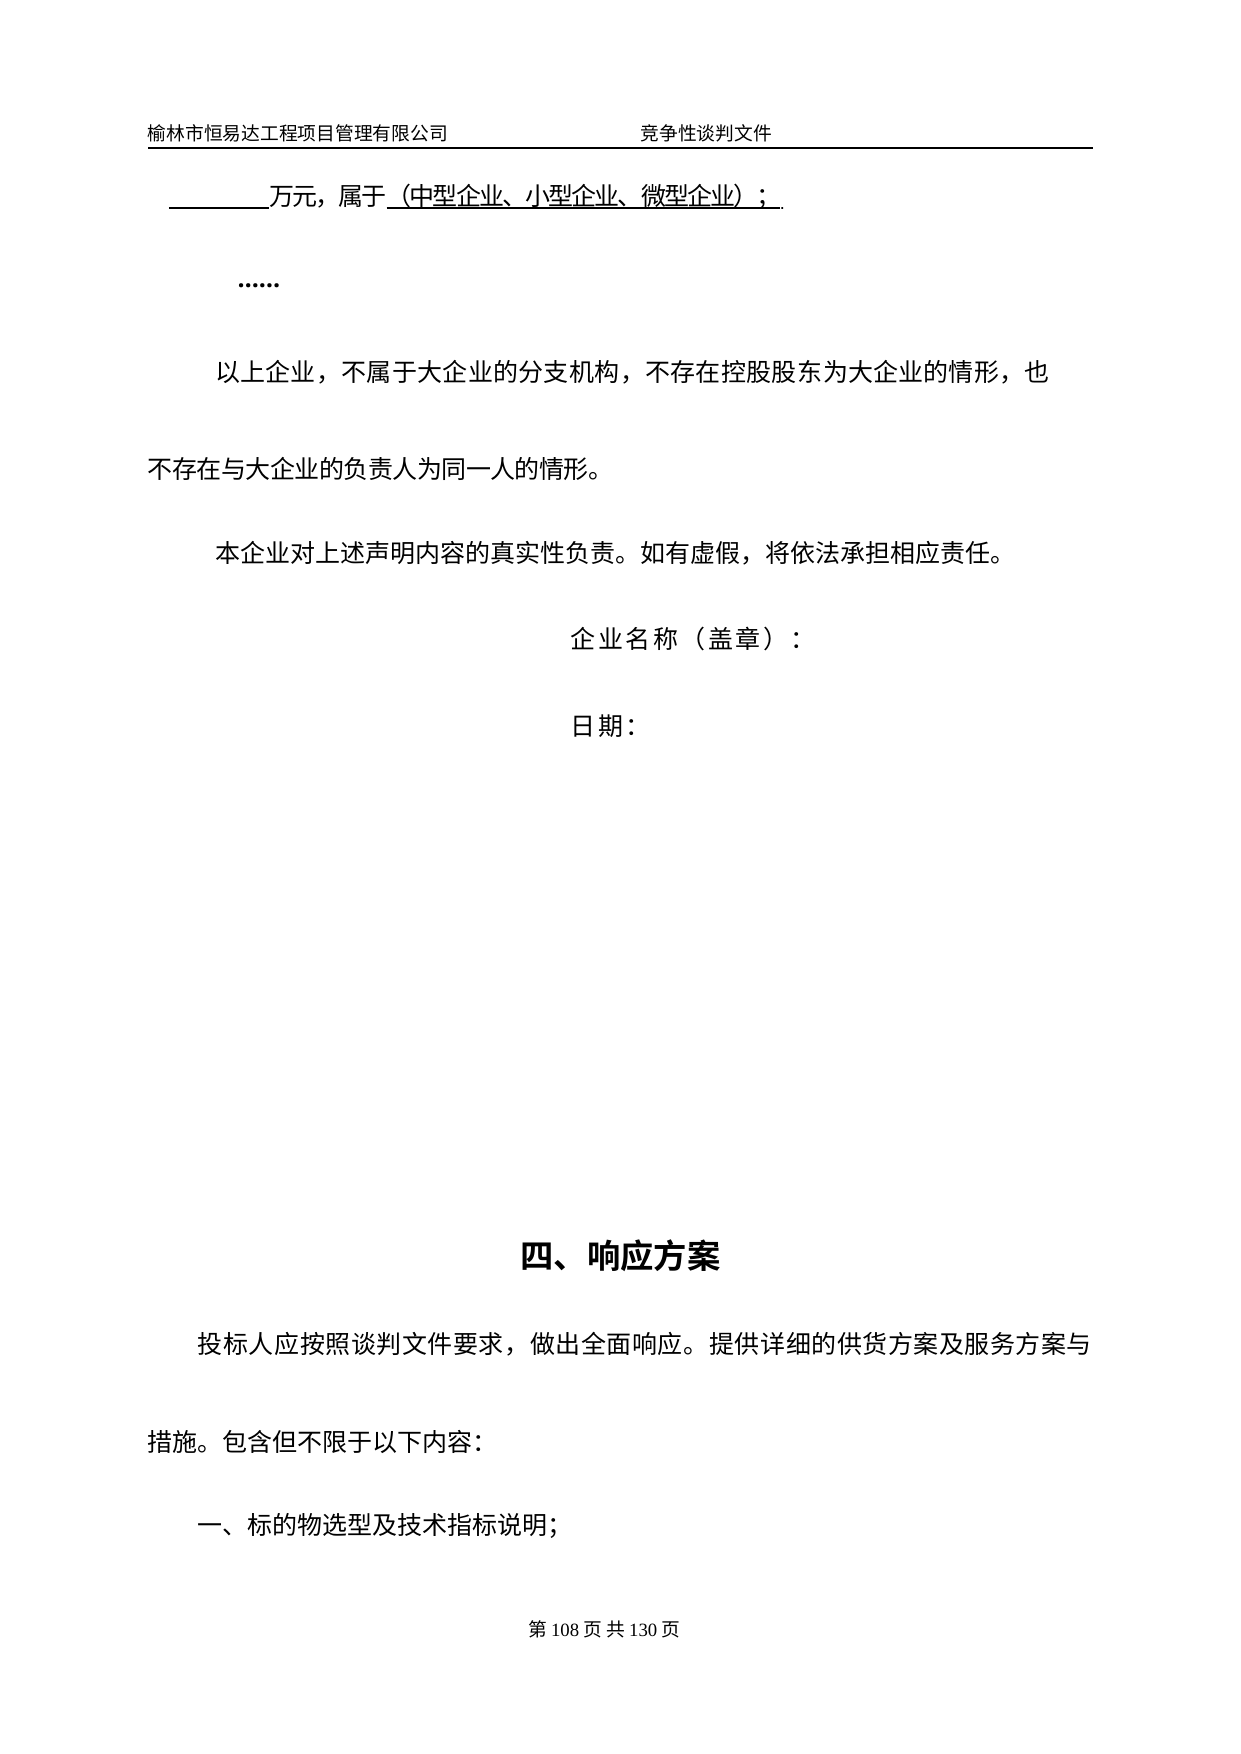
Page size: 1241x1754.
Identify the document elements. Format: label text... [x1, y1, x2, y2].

text 一、标的物选型及技术指标说明； [148, 1491, 1093, 1556]
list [169, 162, 1075, 227]
text 四、响应方案 [148, 1229, 1093, 1278]
text 企业名称（盖章）： [571, 605, 867, 670]
text 日期： [571, 692, 867, 757]
text 以上企业，不属于大企业的分支机构，不存在控股股东为大企业的情形，也不存在与大企业的负责人为同一人的情形。 [148, 338, 1049, 501]
text …… [237, 245, 1093, 310]
text 本企业对上述声明内容的真实性负责。如有虚假，将依法承担相应责任。 [148, 519, 1054, 584]
text 投标人应按照谈判文件要求，做出全面响应。提供详细的供货方案及服务方案与措施。包含但不限于以下内容： [148, 1310, 1093, 1473]
